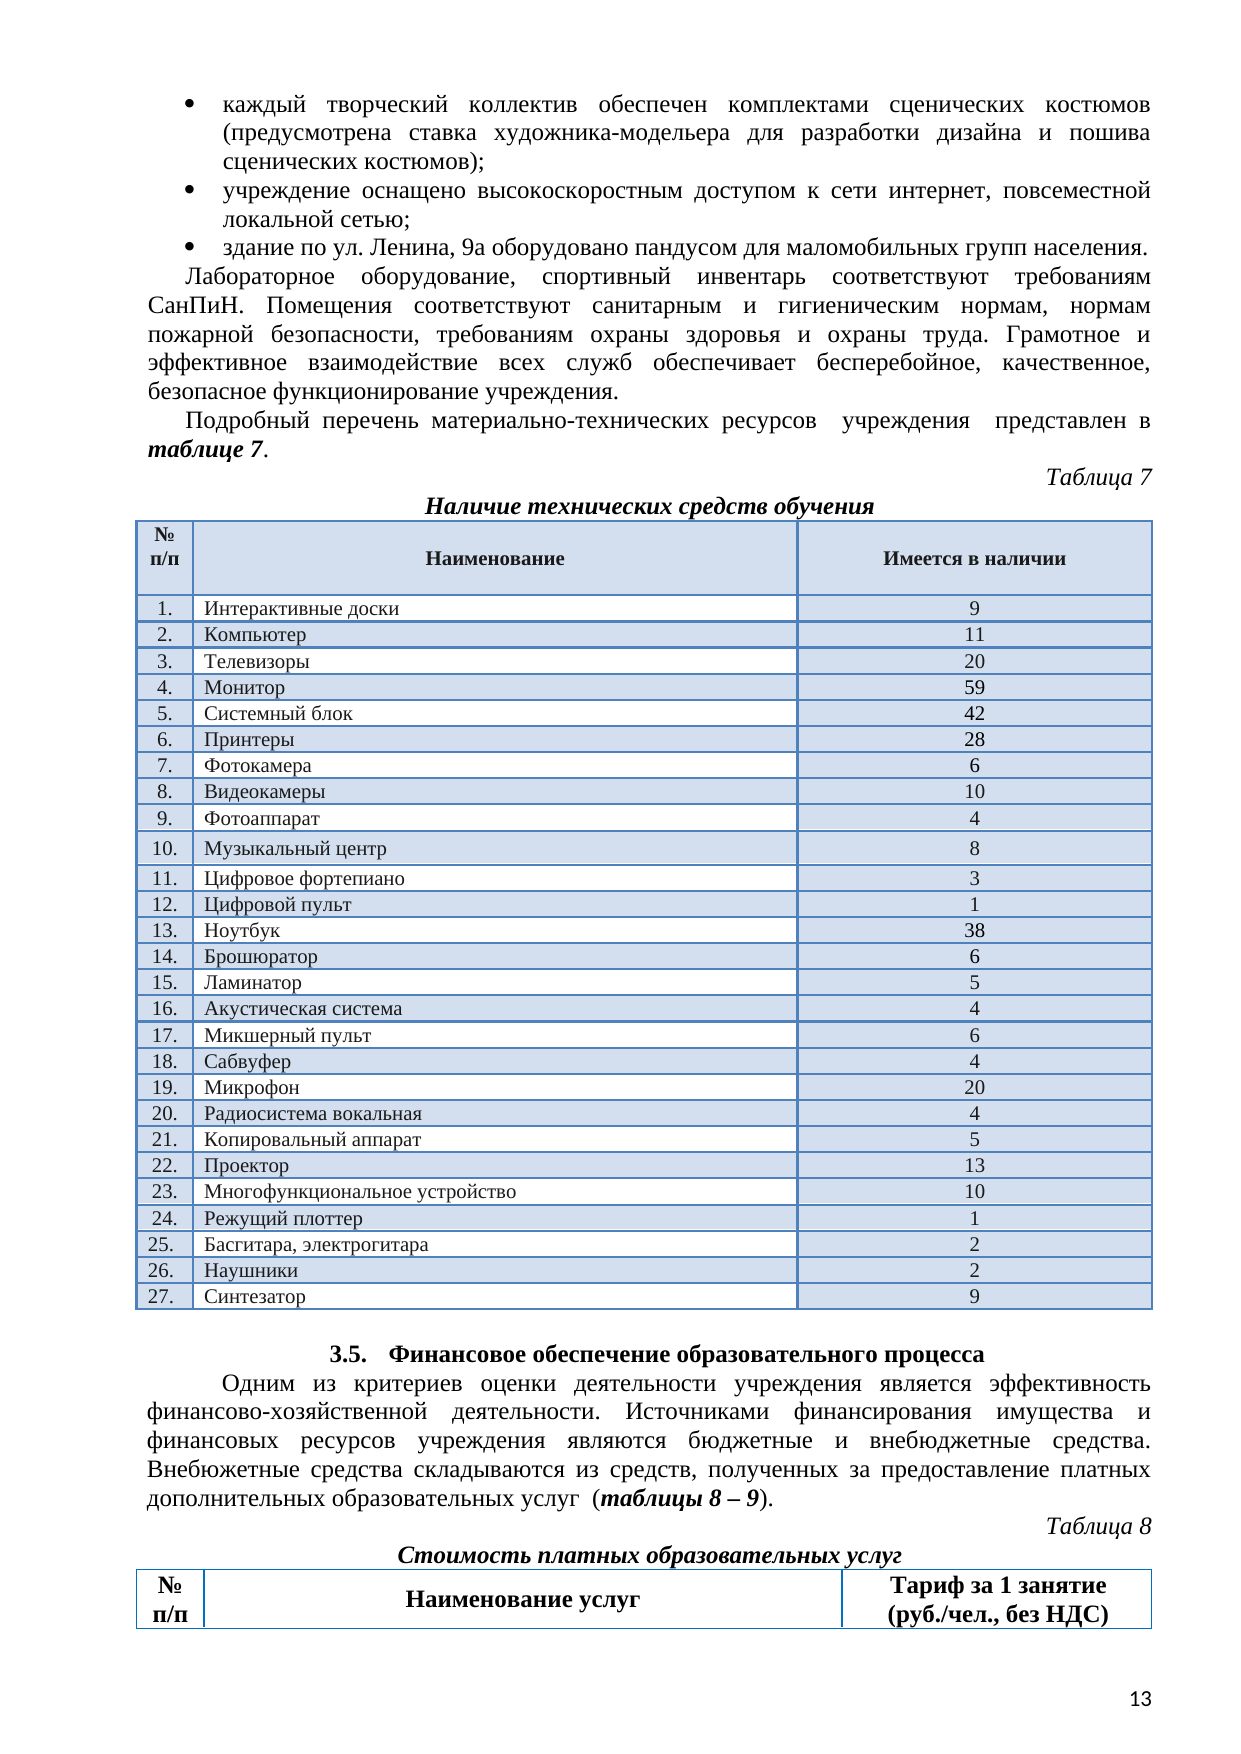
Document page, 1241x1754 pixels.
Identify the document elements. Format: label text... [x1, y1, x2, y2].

table_cell 20 [799, 649, 1151, 673]
table_header Наименование услуг [205, 1570, 841, 1627]
table_cell 18. [138, 1049, 192, 1073]
table_cell 42 [799, 701, 1151, 725]
table_cell Интерактивные доски [194, 596, 796, 620]
table_cell 2 [799, 1258, 1151, 1282]
table_cell 5. [138, 701, 192, 725]
table_cell 19. [138, 1075, 192, 1099]
table_cell Наушники [194, 1258, 796, 1282]
table_cell 4. [138, 675, 192, 699]
table_cell 6. [138, 727, 192, 751]
table_cell Принтеры [194, 727, 796, 751]
table_cell 23. [138, 1179, 192, 1203]
table_cell 8 [799, 832, 1151, 863]
text Таблица 7 [148, 462, 1152, 491]
table_cell 6 [799, 1023, 1151, 1047]
table_cell 15. [138, 970, 192, 994]
table_cell 2 [799, 1232, 1151, 1256]
table_header Тариф за 1 занятие (руб./чел., без НДС) [843, 1570, 1151, 1627]
table_cell Телевизоры [194, 649, 796, 673]
table_cell Фотокамера [194, 753, 796, 777]
text Одним из критериев оценки деятельности учреждения является эффективность финансово-хозяйственной деятельности. Источниками финансирования имущества и финансовых ресурсов учреждения являются бюджетные и внебюджетные средства. Внебюжетные средства складываются из средств, полученных за предоставление платных дополнительных образовательных услуг (таблицы 8 – 9). [147, 1368, 1152, 1511]
table_cell 16. [138, 996, 192, 1020]
table_cell Цифровое фортепиано [194, 866, 796, 890]
table_cell 3. [138, 649, 192, 673]
table_cell Проектор [194, 1153, 796, 1177]
table_cell Акустическая система [194, 996, 796, 1020]
table_cell 27. [138, 1284, 192, 1308]
table_cell 4 [799, 805, 1151, 829]
table_cell 10. [138, 832, 192, 863]
table_cell 8. [138, 779, 192, 803]
table_cell 38 [799, 918, 1151, 942]
table_header № п/п [137, 1570, 203, 1627]
table_cell 2. [138, 623, 192, 646]
table_cell Радиосистема вокальная [194, 1101, 796, 1125]
table_cell 12. [138, 892, 192, 916]
table_header № п/п [138, 522, 192, 594]
table_cell Компьютер [194, 623, 796, 646]
table_cell Ноутбук [194, 918, 796, 942]
table_cell Музыкальный центр [194, 832, 796, 863]
table_header Имеется в наличии [799, 522, 1151, 594]
table_cell 4 [799, 1101, 1151, 1125]
table_cell 9. [138, 805, 192, 829]
table_cell 11. [138, 866, 192, 890]
table_cell 17. [138, 1023, 192, 1047]
table_cell Ламинатор [194, 970, 796, 994]
table_cell Микшерный пульт [194, 1023, 796, 1047]
table_cell 6 [799, 753, 1151, 777]
list учреждение оснащено высокоскоростным доступом к сети интернет, повсеместной локальной сетью; [185, 175, 1152, 232]
table_cell 21. [138, 1127, 192, 1151]
table_cell Системный блок [194, 701, 796, 725]
table_cell Микрофон [194, 1075, 796, 1099]
table_cell 26. [138, 1258, 192, 1282]
table_cell 25. [138, 1232, 192, 1256]
list Финансовое обеспечение образовательного процесса [162, 1339, 1152, 1368]
text Наличие технических средств обучения [148, 491, 1152, 520]
table_cell 4 [799, 996, 1151, 1020]
table_cell Монитор [194, 675, 796, 699]
text Стоимость платных образовательных услуг [148, 1540, 1152, 1569]
table_cell 9 [799, 596, 1151, 620]
table_cell 5 [799, 1127, 1151, 1151]
table_cell Басгитара, электрогитара [194, 1232, 796, 1256]
list каждый творческий коллектив обеспечен комплектами сценических костюмов (предусмотрена ставка художника-модельера для разработки дизайна и пошива сценических костюмов); [185, 89, 1152, 175]
table_cell 7. [138, 753, 192, 777]
table_cell 24. [138, 1206, 192, 1229]
table_cell Копировальный аппарат [194, 1127, 796, 1151]
table_cell 4 [799, 1049, 1151, 1073]
table_cell 3 [799, 866, 1151, 890]
table_cell 9 [799, 1284, 1151, 1308]
table_cell 10 [799, 779, 1151, 803]
table_cell Видеокамеры [194, 779, 796, 803]
table_cell 1 [799, 892, 1151, 916]
table_cell 20. [138, 1101, 192, 1125]
table_cell 13. [138, 918, 192, 942]
table_cell 14. [138, 944, 192, 968]
table_cell Синтезатор [194, 1284, 796, 1308]
table_cell 11 [799, 623, 1151, 646]
table_cell 20 [799, 1075, 1151, 1099]
table_cell 22. [138, 1153, 192, 1177]
table_cell 1. [138, 596, 192, 620]
table_cell 59 [799, 675, 1151, 699]
text Таблица 8 [148, 1511, 1152, 1540]
table_cell Режущий плоттер [194, 1206, 796, 1229]
table_cell 6 [799, 944, 1151, 968]
table_cell Брошюратор [194, 944, 796, 968]
list здание по ул. Ленина, 9а оборудовано пандусом для маломобильных групп населения. [185, 232, 1152, 261]
table_cell 5 [799, 970, 1151, 994]
text Подробный перечень материально-технических ресурсов учреждения представлен в таблице 7. [148, 405, 1152, 462]
text Лабораторное оборудование, спортивный инвентарь соответствуют требованиям СанПиН. Помещения соответствуют санитарным и гигиеническим нормам, нормам пожарной безопасности, требованиям охраны здоровья и охраны труда. Грамотное и эффективное взаимодействие всех служб обеспечивает бесперебойное, качественное, безопасное функционирование учреждения. [148, 261, 1152, 405]
table_cell Сабвуфер [194, 1049, 796, 1073]
table_cell 28 [799, 727, 1151, 751]
table_cell Многофункциональное устройство [194, 1179, 796, 1203]
table_cell Цифровой пульт [194, 892, 796, 916]
table_cell Фотоаппарат [194, 805, 796, 829]
table_cell 13 [799, 1153, 1151, 1177]
table_header Наименование [194, 522, 796, 594]
table_cell 10 [799, 1179, 1151, 1203]
table_cell 1 [799, 1206, 1151, 1229]
